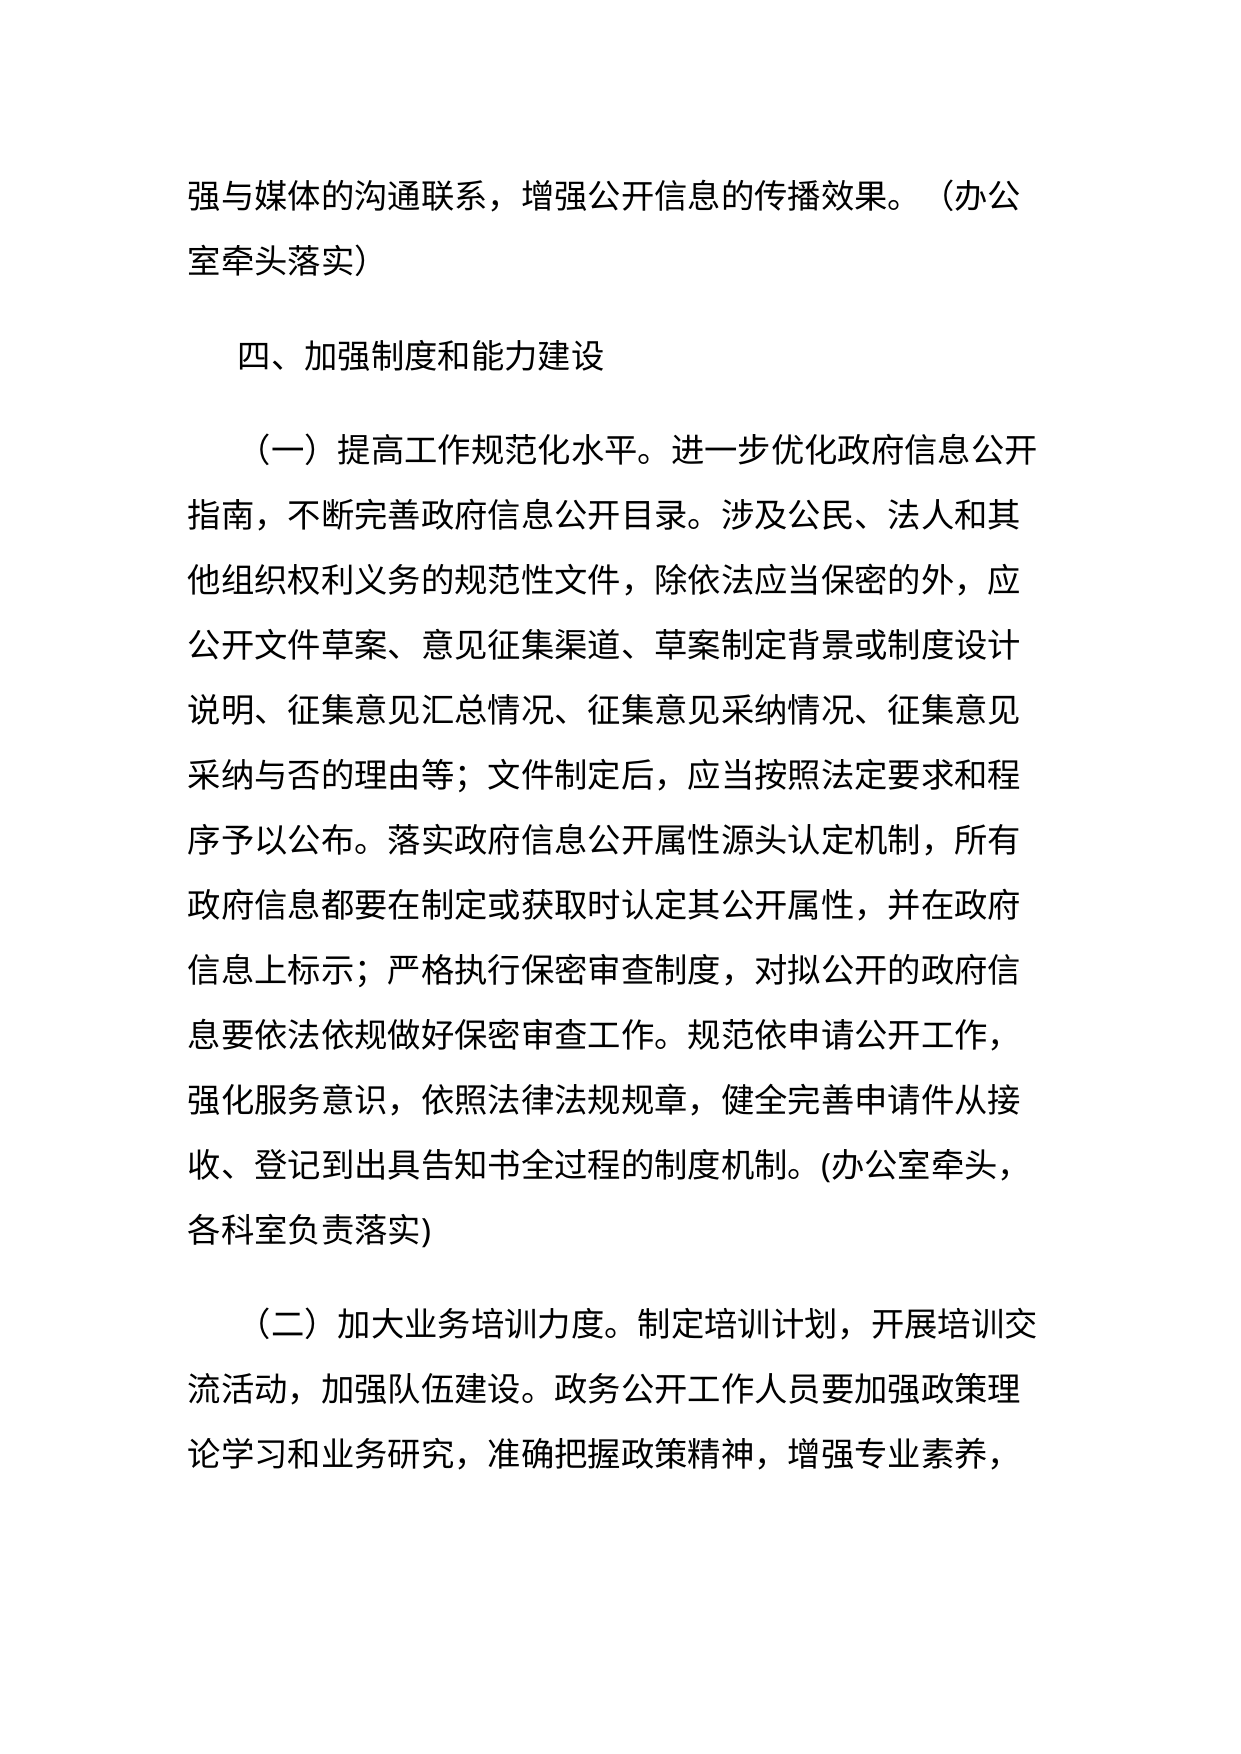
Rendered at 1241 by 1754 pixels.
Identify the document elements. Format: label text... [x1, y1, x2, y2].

text （一）提高工作规范化水平。进一步优化政府信息公开指南，不断完善政府信息公开目录。涉及公民、法人和其他组织权利义务的规范性文件，除依法应当保密的外，应公开文件草案、意见征集渠道、草案制定背景或制度设计说明、征集意见汇总情况、征集意见采纳情况、征集意见采纳与否的理由等；文件制定后，应当按照法定要求和程序予以公布。落实政府信息公开属性源头认定机制，所有政府信息都要在制定或获取时认定其公开属性，并在政府信息上标示；严格执行保密审查制度，对拟公开的政府信息要依法依规做好保密审查工作。规范依申请公开工作，强化服务意识，依照法律法规规章，健全完善申请件从接收、登记到出具告知书全过程的制度机制。(办公室牵头，各科室负责落实) [187, 415, 1053, 1260]
text 四、加强制度和能力建设 [187, 321, 1053, 386]
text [187, 162, 1053, 292]
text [187, 1289, 1053, 1484]
